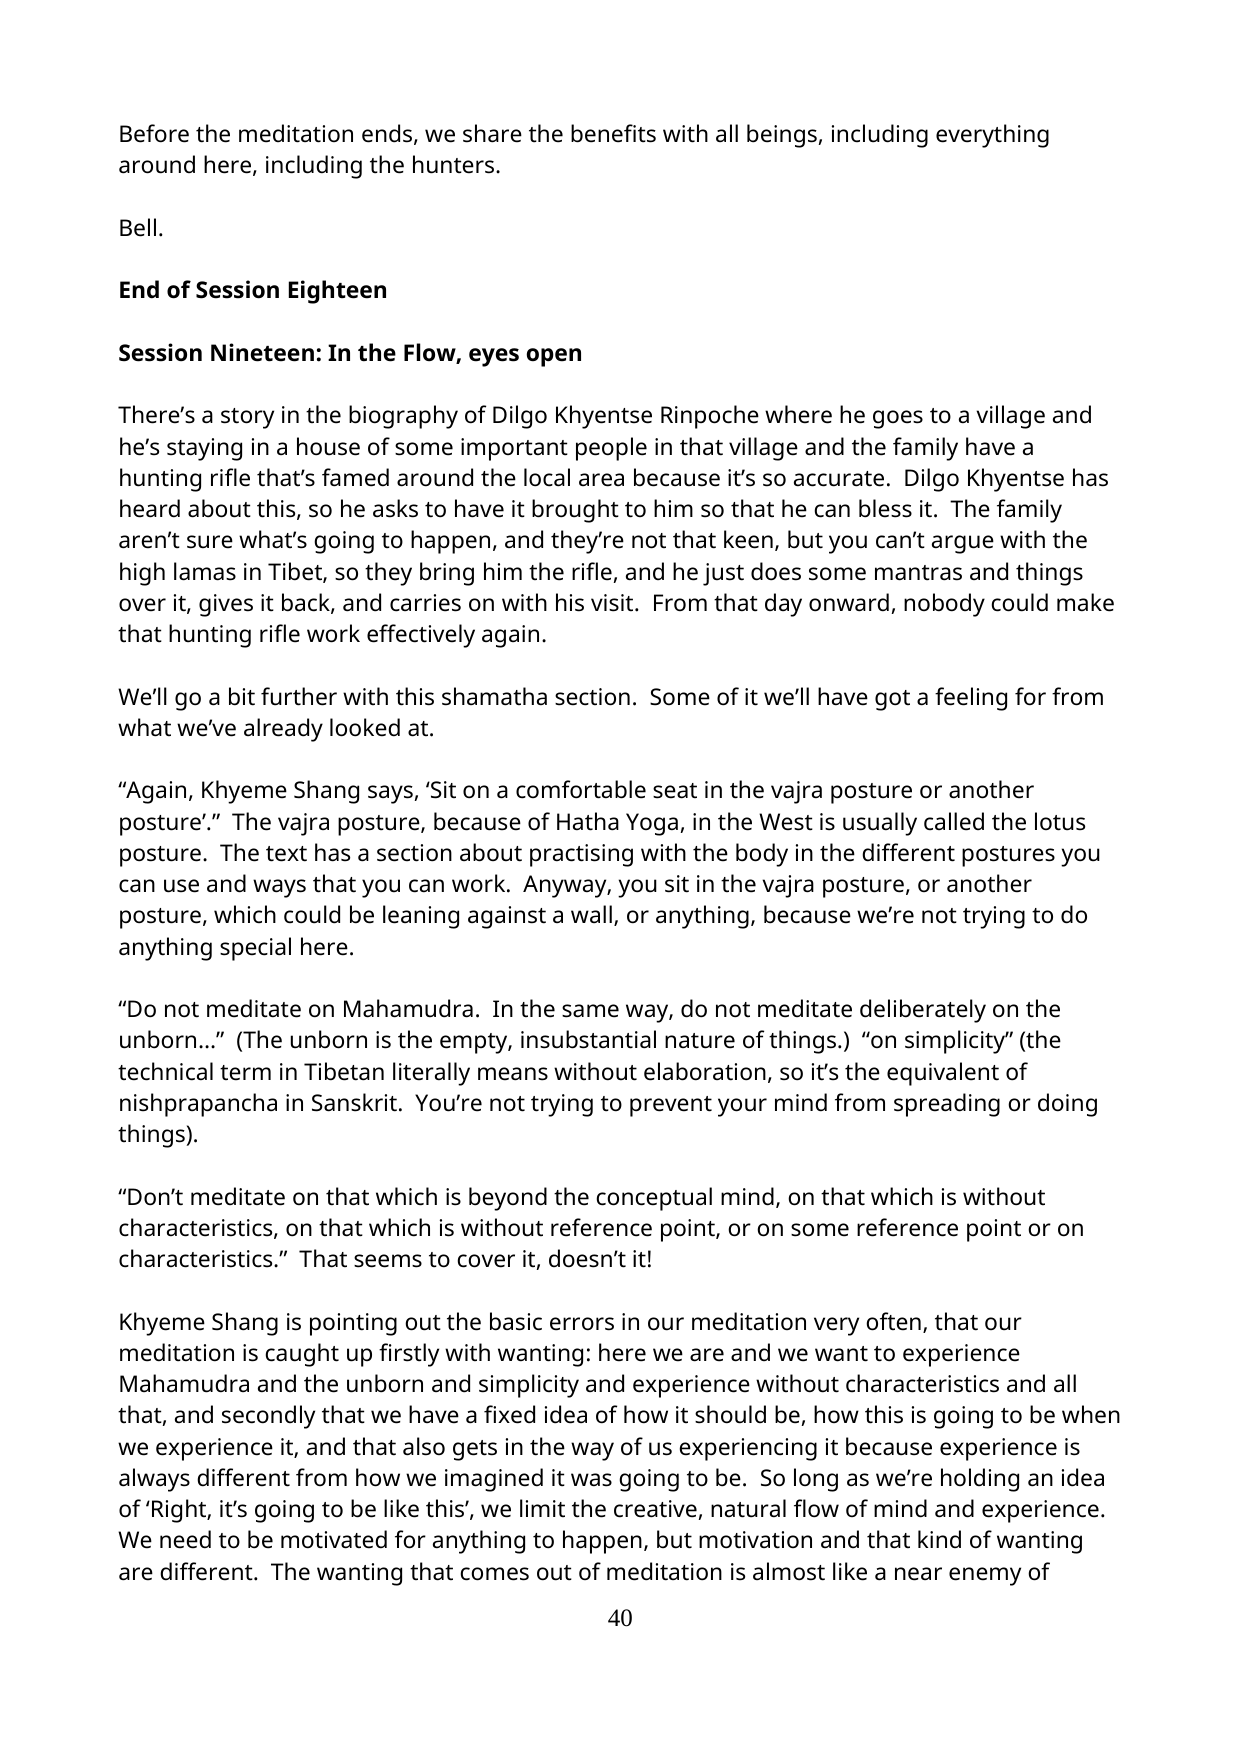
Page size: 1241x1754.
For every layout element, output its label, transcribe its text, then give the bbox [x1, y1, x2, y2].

text Session Nineteen: In the Flow, eyes open [118, 337, 1122, 368]
text “Don’t meditate on that which is beyond the conceptual mind, on that which is without characteristics, on that which is without reference point, or on some reference point or on characteristics.” That seems to cover it, doesn’t it! [118, 1181, 1122, 1274]
text Bell. [118, 212, 1122, 243]
text We’ll go a bit further with this shamatha section. Some of it we’ll have got a feeling for from what we’ve already looked at. [118, 681, 1122, 743]
text “Again, Khyeme Shang says, ‘Sit on a comfortable seat in the vajra posture or another posture’.” The vajra posture, because of Hatha Yoga, in the West is usually called the lotus posture. The text has a section about practising with the body in the different postures you can use and ways that you can work. Anyway, you sit in the vajra posture, or another posture, which could be leaning against a wall, or anything, because we’re not trying to do anything special here. [118, 774, 1122, 962]
text End of Session Eighteen [118, 274, 1122, 306]
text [118, 1306, 1122, 1587]
text There’s a story in the biography of Dilgo Khyentse Rinpoche where he goes to a village and he’s staying in a house of some important people in that village and the family have a hunting rifle that’s famed around the local area because it’s so accurate. Dilgo Khyentse has heard about this, so he asks to have it brought to him so that he can bless it. The family aren’t sure what’s going to happen, and they’re not that keen, but you can’t argue with the high lamas in Tibet, so they bring him the rifle, and he just does some mantras and things over it, gives it back, and carries on with his visit. From that day onward, nobody could make that hunting rifle work effectively again. [118, 399, 1122, 649]
text “Do not meditate on Mahamudra. In the same way, do not meditate deliberately on the unborn…” (The unborn is the empty, insubstantial nature of things.) “on simplicity” (the technical term in Tibetan literally means without elaboration, so it’s the equivalent of nishprapancha in Sanskrit. You’re not trying to prevent your mind from spreading or doing things). [118, 993, 1122, 1149]
text Before the meditation ends, we share the benefits with all beings, including everything around here, including the hunters. [118, 118, 1122, 181]
